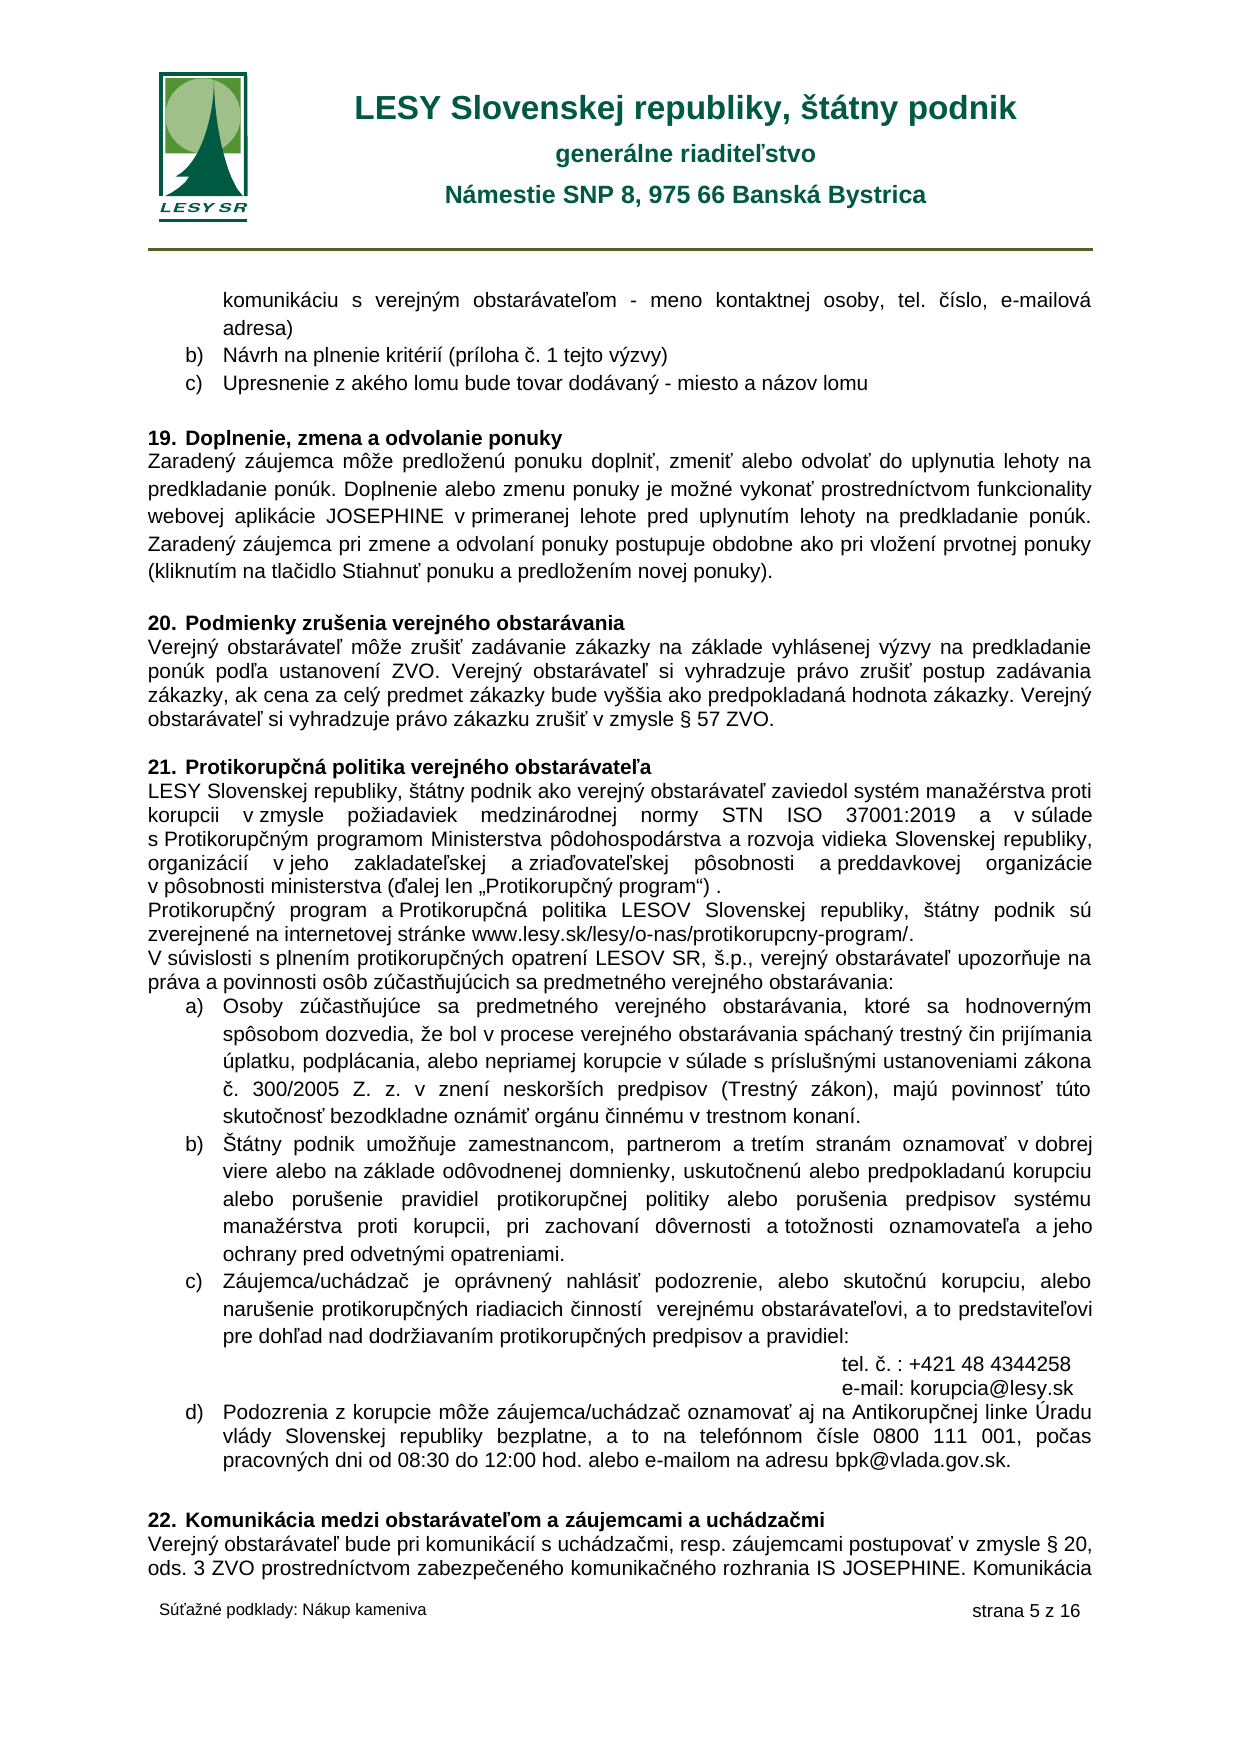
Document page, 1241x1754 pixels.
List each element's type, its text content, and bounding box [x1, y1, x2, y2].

list Komunikácia medzi obstarávateľom a záujemcami a uchádzačmi [148, 1508, 1093, 1532]
text Verejný obstarávateľ môže zrušiť zadávanie zákazky na základe vyhlásenej výzvy na predkladanie ponúk podľa ustanovení ZVO. Verejný obstarávateľ si vyhradzuje právo zrušiť postup zadávania zákazky, ak cena za celý predmet zákazky bude vyššia ako predpokladaná hodnota zákazky. Verejný obstarávateľ si vyhradzuje právo zákazku zrušiť v zmysle § 57 ZVO. [148, 635, 1093, 731]
text Protikorupčný program a Protikorupčná politika LESOV Slovenskej republiky, štátny podnik sú zverejnené na internetovej stránke www.lesy.sk/lesy/o-nas/protikorupcny-program/. [148, 898, 1093, 946]
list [185, 288, 1093, 339]
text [148, 1532, 1093, 1580]
list Návrh na plnenie kritérií (príloha č. 1 tejto výzvy) [185, 343, 1093, 367]
list Podmienky zrušenia verejného obstarávania [148, 611, 1093, 635]
list Štátny podnik umožňuje zamestnancom, partnerom a tretím stranám oznamovať v dobrej viere alebo na základe odôvodnenej domnienky, uskutočnenú alebo predpokladanú korupciu alebo porušenie pravidiel protikorupčnej politiky alebo porušenia predpisov systému manažérstva proti korupcii, pri zachovaní dôvernosti a totožnosti oznamovateľa a jeho ochrany pred odvetnými opatreniami. [185, 1132, 1093, 1266]
text LESY Slovenskej republiky, štátny podnik ako verejný obstarávateľ zaviedol systém manažérstva proti korupcii v zmysle požiadaviek medzinárodnej normy STN ISO 37001:2019 a v súlade s Protikorupčným programom Ministerstva pôdohospodárstva a rozvoja vidieka Slovenskej republiky, organizácií v jeho zakladateľskej a zriaďovateľskej pôsobnosti a preddavkovej organizácie v pôsobnosti ministerstva (ďalej len „Protikorupčný program“) . [148, 778, 1093, 898]
list Upresnenie z akého lomu bude tovar dodávaný - miesto a názov lomu [185, 370, 1093, 394]
text e-mail: korupcia@lesy.sk [148, 1376, 1093, 1399]
list Osoby zúčastňujúce sa predmetného verejného obstarávania, ktoré sa hodnoverným spôsobom dozvedia, že bol v procese verejného obstarávania spáchaný trestný čin prijímania úplatku, podplácania, alebo nepriamej korupcie v súlade s príslušnými ustanoveniami zákona č. 300/2005 Z. z. v znení neskorších predpisov (Trestný zákon), majú povinnosť túto skutočnosť bezodkladne oznámiť orgánu činnému v trestnom konaní. [185, 994, 1093, 1128]
text Zaradený záujemca môže predloženú ponuku doplniť, zmeniť alebo odvolať do uplynutia lehoty na predkladanie ponúk. Doplnenie alebo zmenu ponuky je možné vykonať prostredníctvom funkcionality webovej aplikácie JOSEPHINE v primeranej lehote pred uplynutím lehoty na predkladanie ponúk. Zaradený záujemca pri zmene a odvolaní ponuky postupuje obdobne ako pri vložení prvotnej ponuky (kliknutím na tlačidlo Stiahnuť ponuku a predložením novej ponuky). [148, 449, 1093, 583]
list Protikorupčná politika verejného obstarávateľa [148, 754, 1093, 778]
text V súvislosti s plnením protikorupčných opatrení LESOV SR, š.p., verejný obstarávateľ upozorňuje na práva a povinnosti osôb zúčastňujúcich sa predmetného verejného obstarávania: [148, 946, 1093, 994]
list Záujemca/uchádzač je oprávnený nahlásiť podozrenie, alebo skutočnú korupciu, alebo narušenie protikorupčných riadiacich činností verejnému obstarávateľovi, a to predstaviteľovi pre dohľad nad dodržiavaním protikorupčných predpisov a pravidiel: [185, 1269, 1093, 1348]
list Doplnenie, zmena a odvolanie ponuky [148, 425, 1093, 449]
text tel. č. : +421 48 4344258 [148, 1352, 1093, 1376]
list Podozrenia z korupcie môže záujemca/uchádzač oznamovať aj na Antikorupčnej linke Úradu vlády Slovenskej republiky bezplatne, a to na telefónnom čísle 0800 111 001, počas pracovných dni od 08:30 do 12:00 hod. alebo e-mailom na adresu bpk@vlada.gov.sk. [185, 1399, 1093, 1471]
